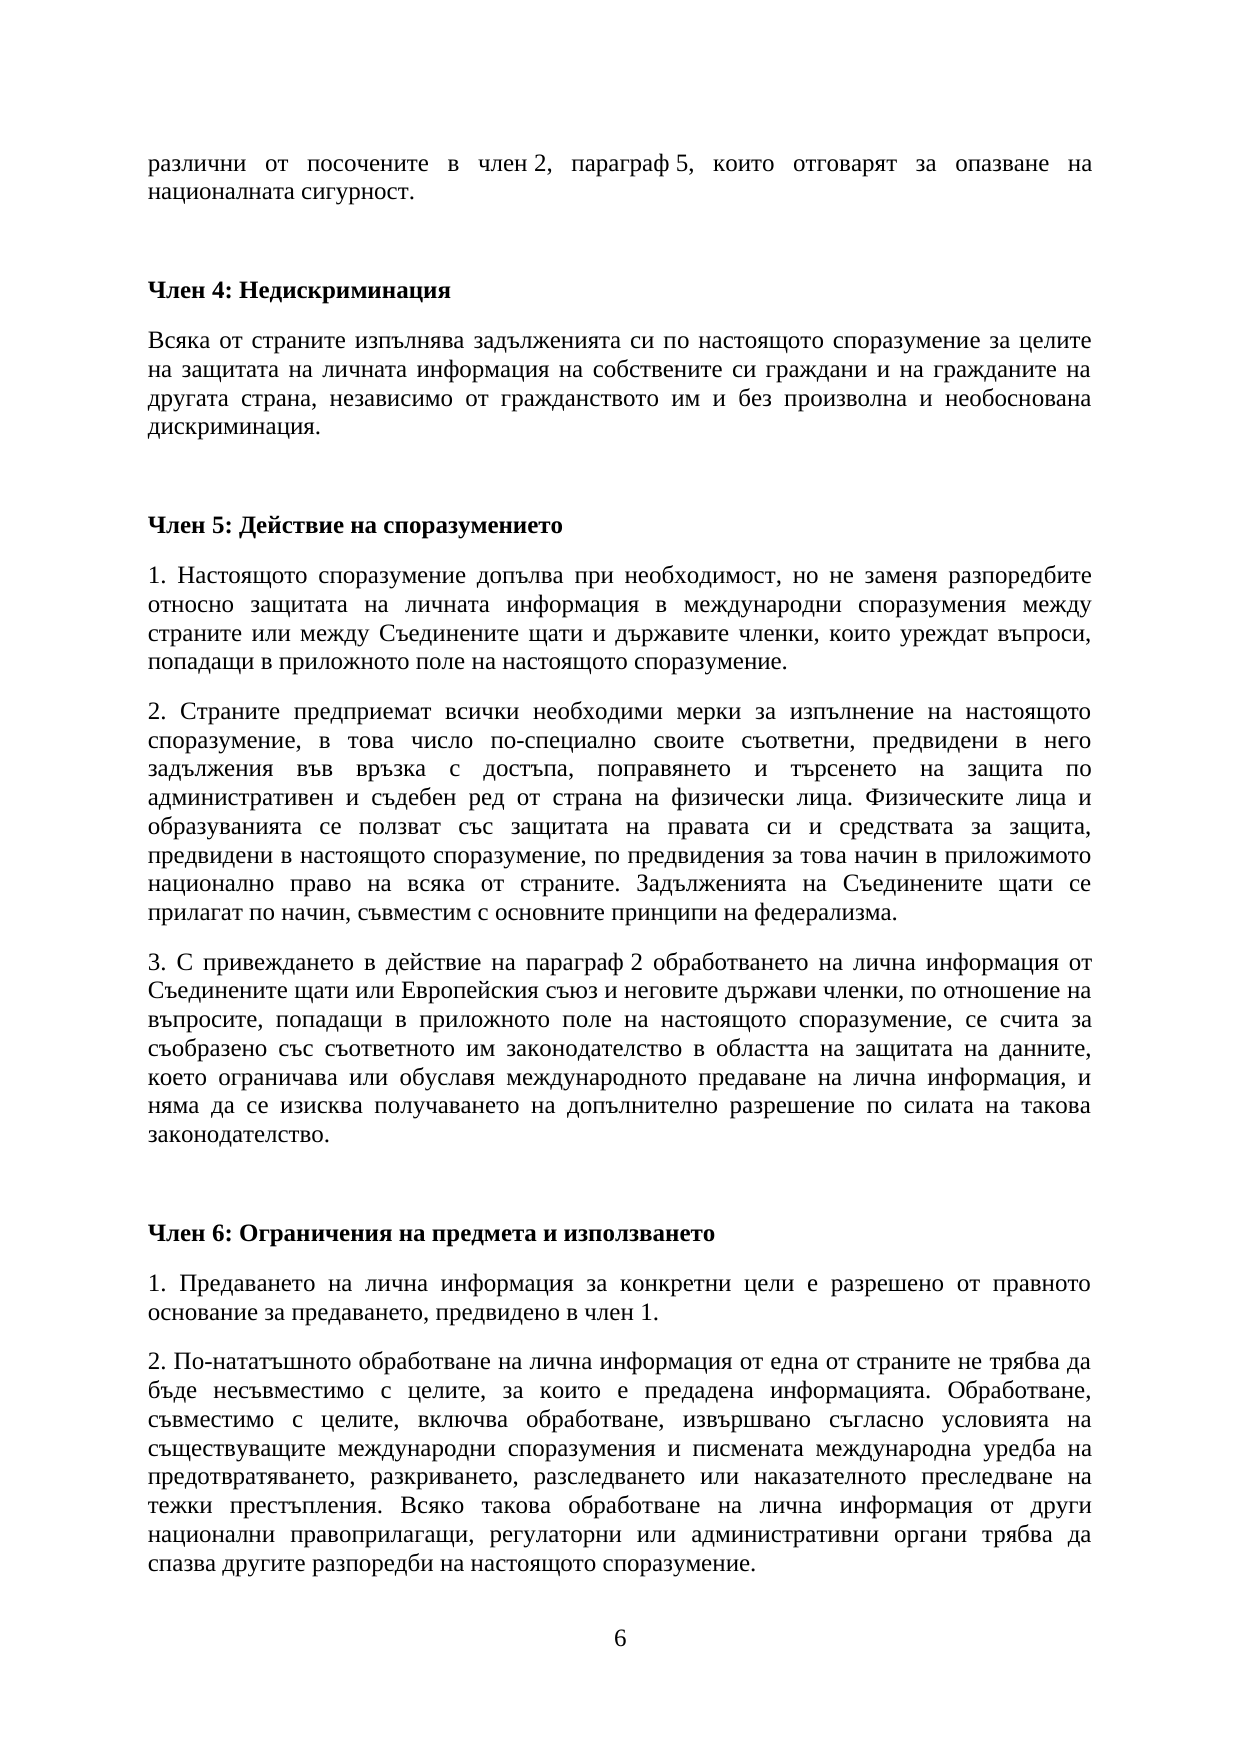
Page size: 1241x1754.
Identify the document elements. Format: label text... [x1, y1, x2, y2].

text 1. Настоящото споразумение допълва при необходимост, но не заменя разпоредбите относно защитата на личната информация в международни споразумения между страните или между Съединените щати и държавите членки, които уреждат въпроси, попадащи в приложното поле на настоящото споразумение. [148, 560, 1093, 675]
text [148, 148, 1093, 205]
text 2. Страните предприемат всички необходими мерки за изпълнение на настоящото споразумение, в това число по-специално своите съответни, предвидени в него задължения във връзка с достъпа, поправянето и търсенето на защита по административен и съдебен ред от страна на физически лица. Физическите лица и образуванията се ползват със защитата на правата си и средствата за защита, предвидени в настоящото споразумение, по предвидения за това начин в приложимото национално право на всяка от страните. Задълженията на Съединените щати се прилагат по начин, съвместим с основните принципи на федерализма. [148, 696, 1093, 926]
text Всяка от страните изпълнява задълженията си по настоящото споразумение за целите на защитата на личната информация на собствените си граждани и на гражданите на другата страна, независимо от гражданството им и без произволна и необоснована дискриминация. [148, 325, 1093, 440]
text Член 5: Действие на споразумението [148, 511, 1093, 539]
text Член 6: Ограничения на предмета и използването [148, 1218, 1093, 1247]
text 3. С привеждането в действие на параграф 2 обработването на лична информация от Съединените щати или Европейския съюз и неговите държави членки, по отношение на въпросите, попадащи в приложното поле на настоящото споразумение, се счита за съобразено със съответното им законодателство в областта на защитата на данните, което ограничава или обуславя международното предаване на лична информация, и няма да се изисква получаването на допълнително разрешение по силата на такова законодателство. [148, 947, 1093, 1148]
text 1. Предаването на лична информация за конкретни цели е разрешено от правното основание за предаването, предвидено в член 1. [148, 1268, 1093, 1326]
text Член 4: Недискриминация [148, 276, 1093, 304]
text 2. По-нататъшното обработване на лична информация от една от страните не трябва да бъде несъвместимо с целите, за които е предадена информацията. Обработване, съвместимо с целите, включва обработване, извършвано съгласно условията на съществуващите международни споразумения и писмената международна уредба на предотвратяването, разкриването, разследването или наказателното преследване на тежки престъпления. Всяко такова обработване на лична информация от други национални правоприлагащи, регулаторни или административни органи трябва да спазва другите разпоредби на настоящото споразумение. [148, 1346, 1093, 1576]
